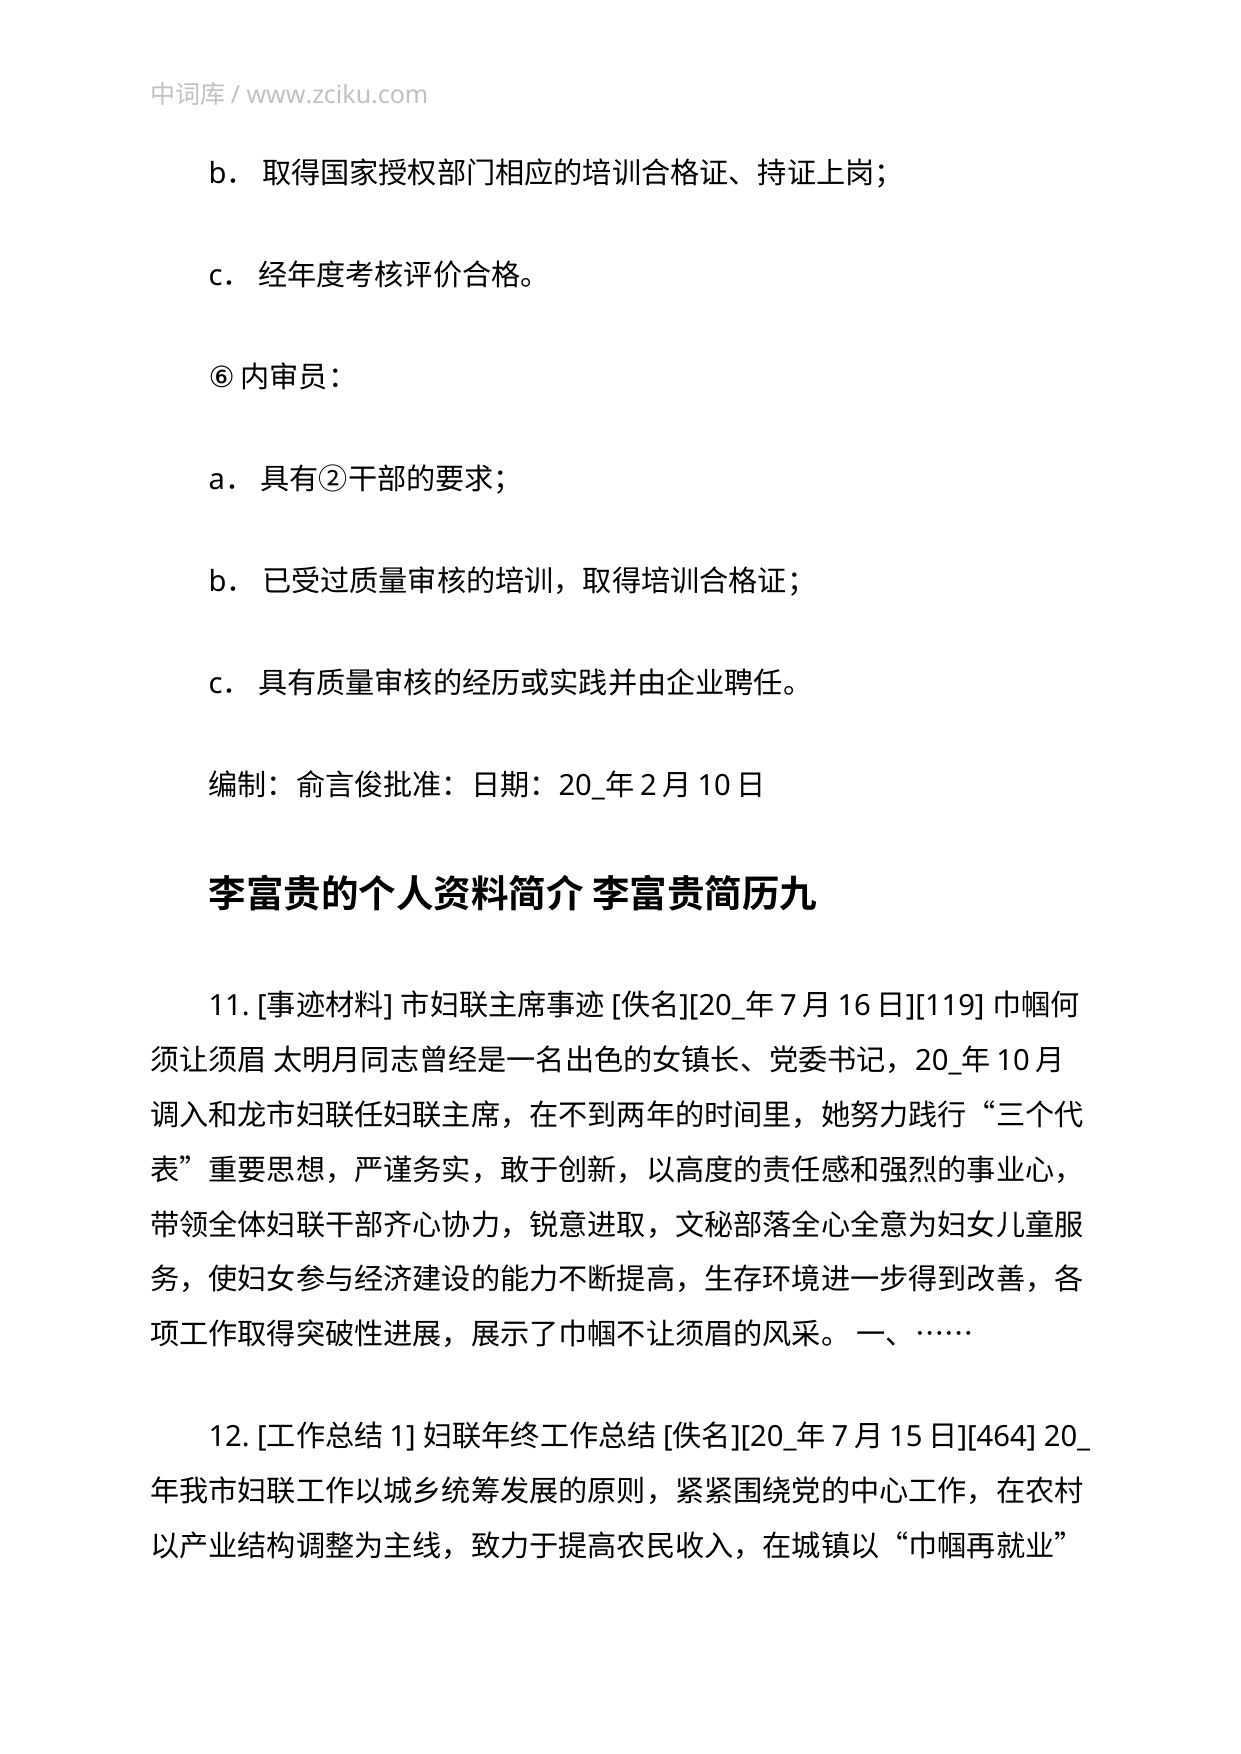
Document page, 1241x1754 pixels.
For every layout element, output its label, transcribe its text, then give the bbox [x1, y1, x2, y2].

text ⑥内审员： [150, 354, 1090, 396]
text a． 具有②干部的要求； [150, 456, 1090, 498]
text c． 经年度考核评价合格。 [150, 252, 1090, 294]
text 11. [事迹材料] 市妇联主席事迹 [佚名][20_年7月16日][119] 巾帼何须让须眉 太明月同志曾经是一名出色的女镇长、党委书记，20_年10月调入和龙市妇联任妇联主席，在不到两年的时间里，她努力践行“三个代表”重要思想，严谨务实，敢于创新，以高度的责任感和强烈的事业心，带领全体妇联干部齐心协力，锐意进取，文秘部落全心全意为妇女儿童服务，使妇女参与经济建设的能力不断提高，生存环境进一步得到改善，各项工作取得突破性进展，展示了巾帼不让须眉的风采。 一、…… [150, 981, 1090, 1353]
text 编制：俞言俊批准：日期：20_年2月10日 [150, 762, 1090, 804]
text c． 具有质量审核的经历或实践并由企业聘任。 [150, 660, 1090, 702]
text b． 取得国家授权部门相应的培训合格证、持证上岗； [150, 150, 1090, 192]
text 李富贵的个人资料简介 李富贵简历九 [150, 864, 1090, 918]
text b． 已受过质量审核的培训，取得培训合格证； [150, 558, 1090, 600]
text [150, 1413, 1090, 1565]
